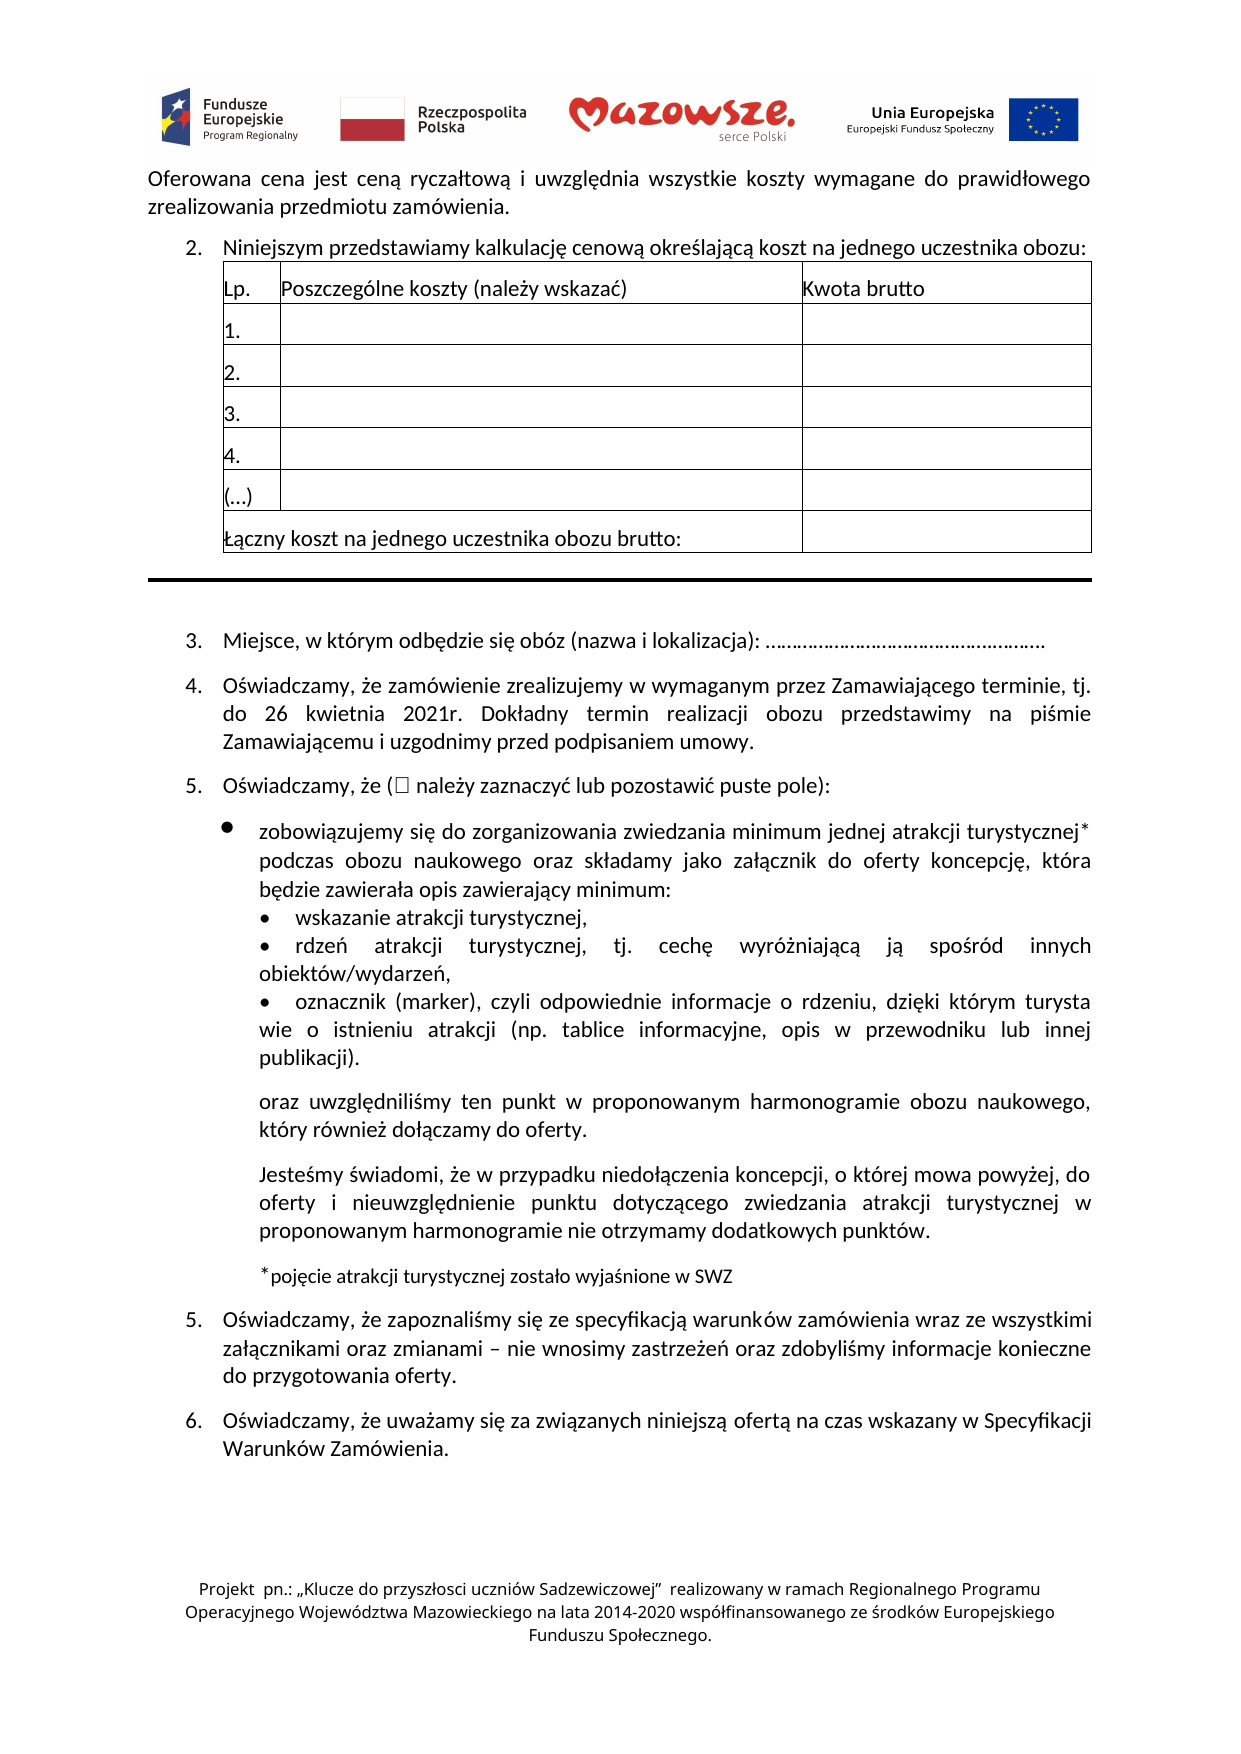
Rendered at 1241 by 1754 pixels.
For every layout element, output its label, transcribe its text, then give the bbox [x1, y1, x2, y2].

table_cell Łączny koszt na jednego uczestnika obozu brutto: [224, 511, 802, 552]
list • oznacznik (marker), czyli odpowiednie informacje o rdzeniu, dzięki którym turysta wie o istnieniu atrakcji (np. tablice informacyjne, opis w przewodniku lub innej publikacji). [259, 987, 1092, 1071]
table_header Lp. [224, 262, 280, 303]
table_cell (…) [224, 470, 280, 510]
list Jesteśmy świadomi, że w przypadku niedołączenia koncepcji, o której mowa powyżej, do oferty i nieuwzględnienie punktu dotyczącego zwiedzania atrakcji turystycznej w proponowanym harmonogramie nie otrzymamy dodatkowych punktów. [259, 1160, 1092, 1244]
table_cell 4. [224, 428, 280, 469]
table_header Poszczególne koszty (należy wskazać) [281, 262, 802, 303]
list • wskazanie atrakcji turystycznej, [259, 903, 1092, 931]
table_header Kwota brutto [803, 262, 1091, 303]
list Miejsce, w którym odbędzie się obóz (nazwa i lokalizacja): …………………………………….………. [185, 626, 1092, 654]
list Oświadczamy, że zamówienie zrealizujemy w wymaganym przez Zamawiającego terminie, tj. do 26 kwietnia 2021r. Dokładny termin realizacji obozu przedstawimy na piśmie Zamawiającemu i uzgodnimy przed podpisaniem umowy. [185, 671, 1092, 755]
list • rdzeń atrakcji turystycznej, tj. cechę wyróżniającą ją spośród innych obiektów/wydarzeń, [259, 931, 1092, 987]
table_cell 1. [224, 304, 280, 344]
table_cell [803, 428, 1091, 469]
table_cell [281, 304, 802, 344]
list zobowiązujemy się do zorganizowania zwiedzania minimum jednej atrakcji turystycznej* podczas obozu naukowego oraz składamy jako załącznik do oferty koncepcję, która będzie zawierała opis zawierający minimum: [221, 816, 1092, 903]
picture [147, 73, 1092, 165]
text Oferowana cena jest ceną ryczałtową i uwzględnia wszystkie koszty wymagane do prawidłowego zrealizowania przedmiotu zamówienia. [148, 165, 1092, 221]
list Oświadczamy, że uważamy się za związanych niniejszą ofertą na czas wskazany w Specyfikacji Warunków Zamówienia. [185, 1406, 1092, 1462]
table_cell [803, 470, 1091, 510]
table_cell [803, 511, 1091, 552]
table_cell [803, 387, 1091, 427]
table_cell [803, 304, 1091, 344]
table_cell [281, 387, 802, 427]
list Oświadczamy, że zapoznaliśmy się ze specyfikacją warunków zamówienia wraz ze wszystkimi załącznikami oraz zmianami – nie wnosimy zastrzeżeń oraz zdobyliśmy informacje konieczne do przygotowania oferty. [185, 1306, 1092, 1390]
table_cell 2. [224, 345, 280, 386]
table_cell [281, 428, 802, 469]
list Niniejszym przedstawiamy kalkulację cenową określającą koszt na jednego uczestnika obozu: [185, 233, 1092, 261]
list *pojęcie atrakcji turystycznej zostało wyjaśnione w SWZ [259, 1261, 1092, 1289]
table_cell [281, 470, 802, 510]
list oraz uwzględniliśmy ten punkt w proponowanym harmonogramie obozu naukowego, który również dołączamy do oferty. [259, 1087, 1092, 1143]
table_cell [803, 345, 1091, 386]
table_cell [281, 345, 802, 386]
list Oświadczamy, że ( należy zaznaczyć lub pozostawić puste pole): [185, 772, 1092, 800]
table_cell 3. [224, 387, 280, 427]
